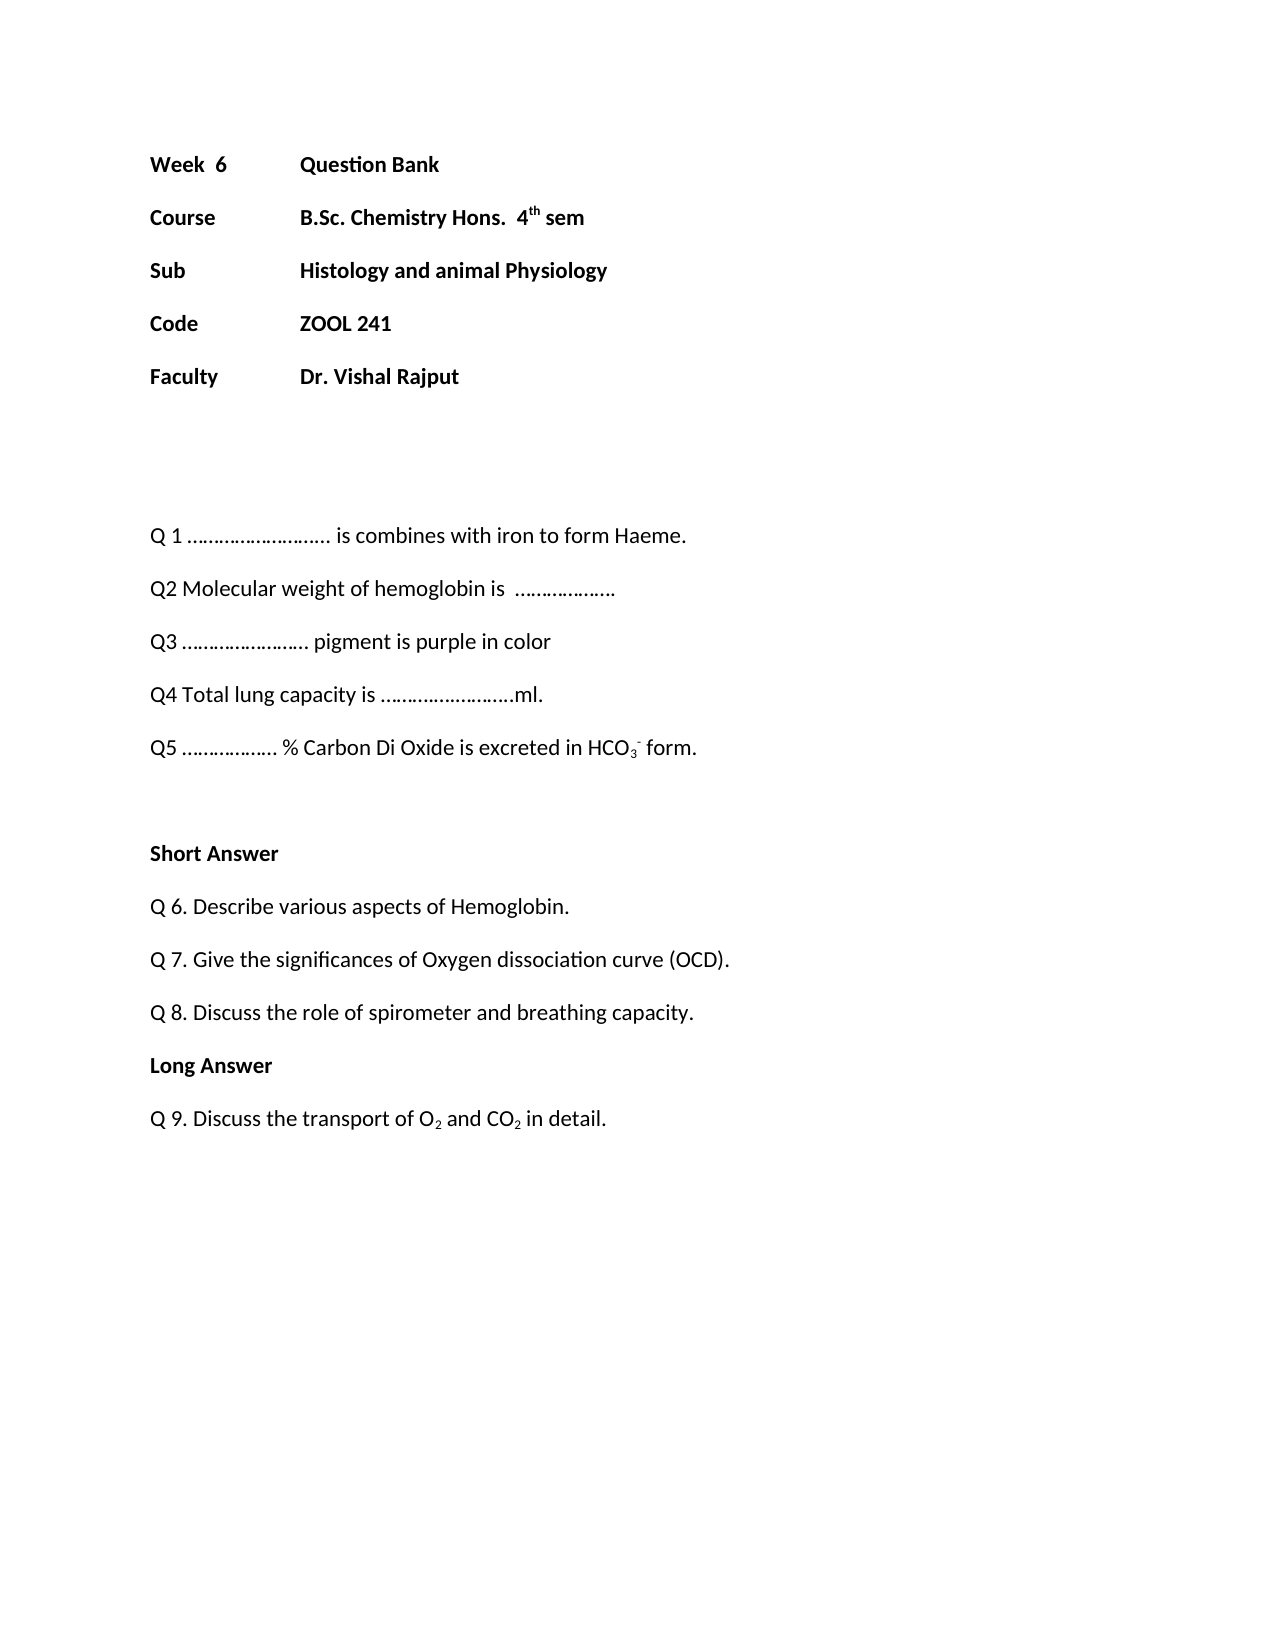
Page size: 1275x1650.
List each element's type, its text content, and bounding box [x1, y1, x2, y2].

text Q 8. Discuss the role of spirometer and breathing capacity. [150, 998, 1125, 1026]
text Q 1 ……………………... is combines with iron to form Haeme. [150, 521, 1125, 549]
text Sub Histology and animal Physiology [150, 256, 1125, 284]
text Q5 ……………… % Carbon Di Oxide is excreted in HCO3- form. [150, 733, 1125, 761]
text Q2 Molecular weight of hemoglobin is ………………. [150, 574, 1125, 602]
text Q3 …………………… pigment is purple in color [150, 627, 1125, 655]
text Week 6 Question Bank [150, 150, 1125, 178]
text Long Answer [150, 1051, 1125, 1079]
text Q 7. Give the significances of Oxygen dissociation curve (OCD). [150, 945, 1125, 973]
text Code ZOOL 241 [150, 309, 1125, 337]
text Q4 Total lung capacity is ……….….………..ml. [150, 680, 1125, 708]
text Faculty Dr. Vishal Rajput [150, 362, 1125, 390]
text Q 6. Describe various aspects of Hemoglobin. [150, 892, 1125, 920]
text Short Answer [150, 839, 1125, 867]
text Q 9. Discuss the transport of O2 and CO2 in detail. [150, 1104, 1125, 1132]
text Course B.Sc. Chemistry Hons. 4th sem [150, 203, 1125, 231]
